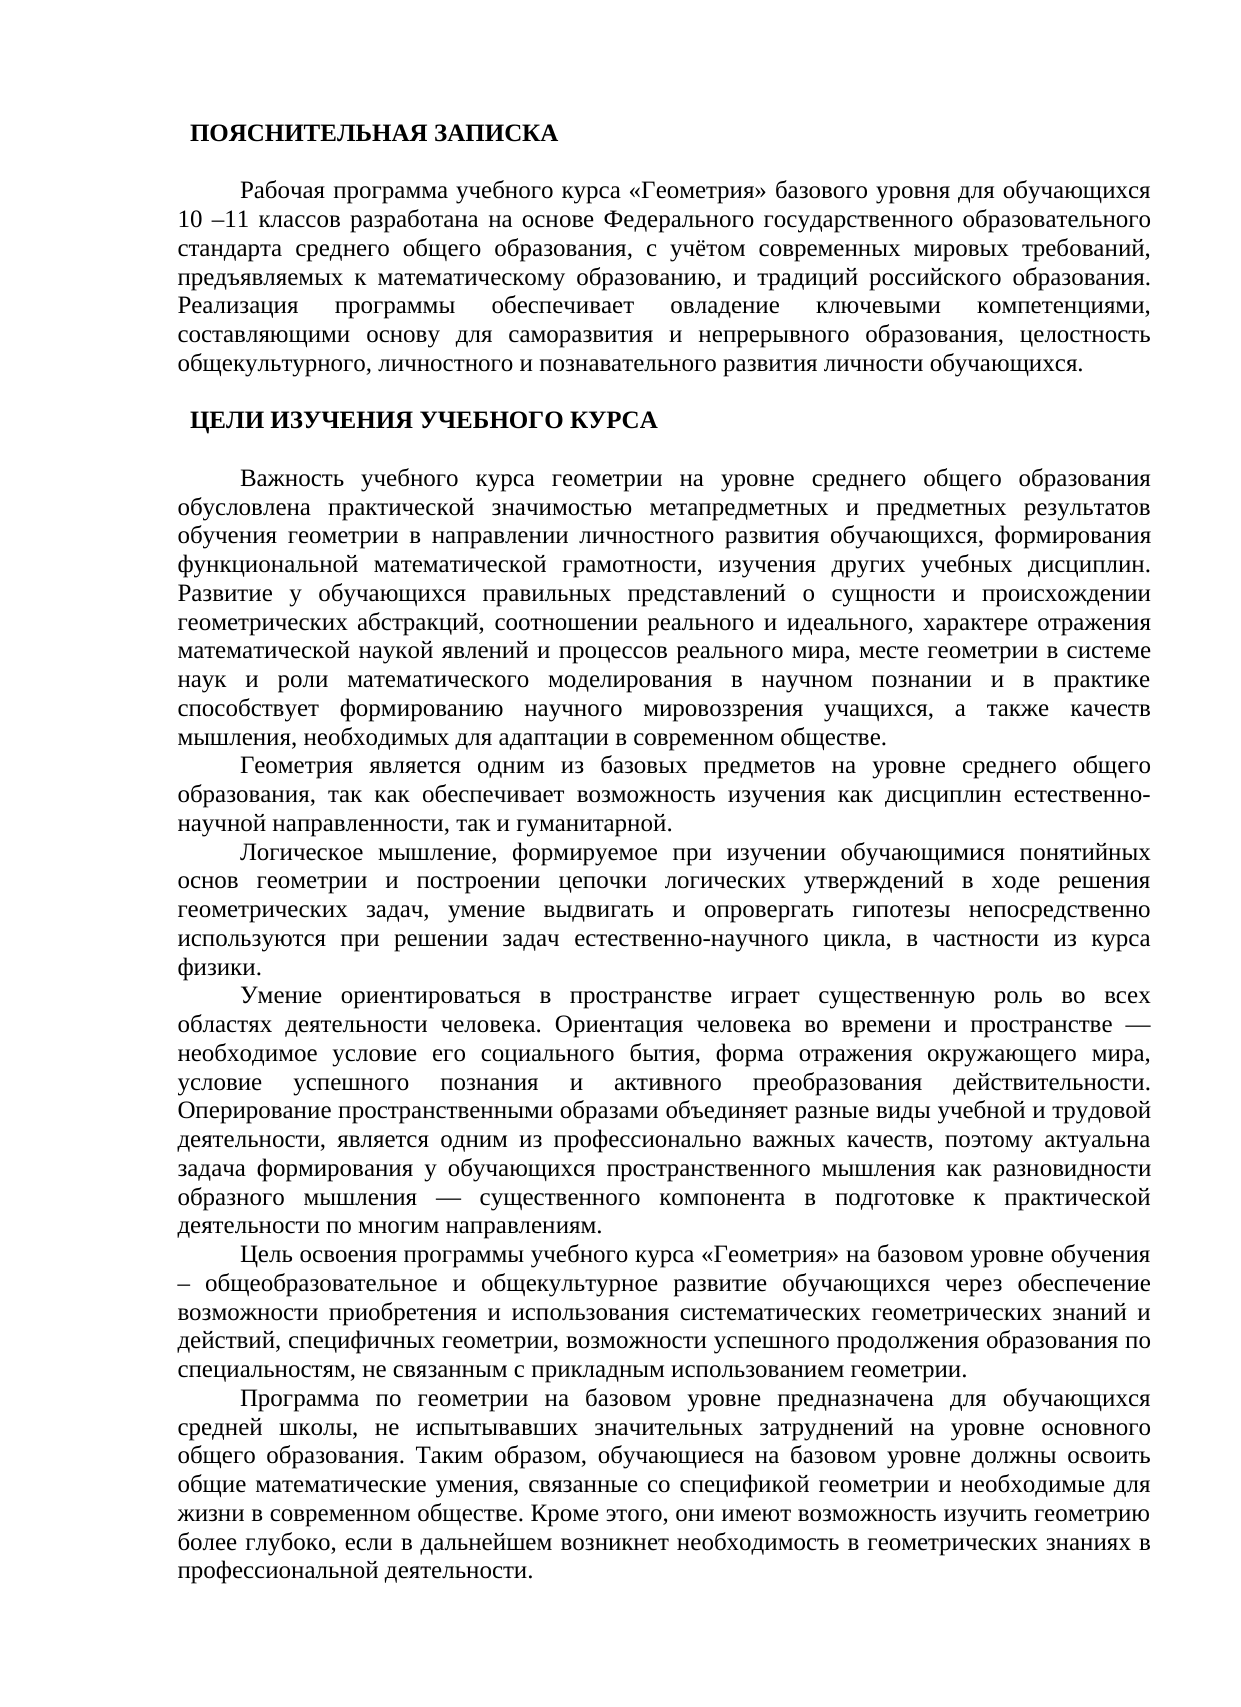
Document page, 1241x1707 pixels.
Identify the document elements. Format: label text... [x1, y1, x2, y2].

text Рабочая программа учебного курса «Геометрия» базового уровня для обучающихся 10 –11 классов разработана на основе Федерального государственного образовательного стандарта среднего общего образования, с учётом современных мировых требований, предъявляемых к математическому образованию, и традиций российского образования. Реализация программы обеспечивает овладение ключевыми компетенциями, составляющими основу для саморазвития и непрерывного образования, целостность общекультурного, личностного и познавательного развития личности обучающихся. [177, 176, 1152, 377]
text Цель освоения программы учебного курса «Геометрия» на базовом уровне обучения – общеобразовательное и общекультурное развитие обучающихся через обеспечение возможности приобретения и использования систематических геометрических знаний и действий, специфичных геометрии, возможности успешного продолжения образования по специальностям, не связанным с прикладным использованием геометрии. [177, 1239, 1152, 1383]
text ЦЕЛИ ИЗУЧЕНИЯ УЧЕБНОГО КУРСА [190, 406, 1152, 434]
text Логическое мышление, формируемое при изучении обучающимися понятийных основ геометрии и построении цепочки логических утверждений в ходе решения геометрических задач, умение выдвигать и опровергать гипотезы непосредственно используются при решении задач естественно-научного цикла, в частности из курса физики. [177, 837, 1152, 981]
text Умение ориентироваться в пространстве играет существенную роль во всех областях деятельности человека. Ориентация человека во времени и пространстве ― необходимое условие его социального бытия, форма отражения окружающего мира, условие успешного познания и активного преобразования действительности. Оперирование пространственными образами объединяет разные виды учебной и трудовой деятельности, является одним из профессионально важных качеств, поэтому актуальна задача формирования у обучающихся пространственного мышления как разновидности образного мышления ― существенного компонента в подготовке к практической деятельности по многим направлениям. [177, 981, 1152, 1239]
text Важность учебного курса геометрии на уровне среднего общего образования обусловлена практической значимостью метапредметных и предметных результатов обучения геометрии в направлении личностного развития обучающихся, формирования функциональной математической грамотности, изучения других учебных дисциплин. Развитие у обучающихся правильных представлений о сущности и происхождении геометрических абстракций, соотношении реального и идеального, характере отражения математической наукой явлений и процессов реального мира, месте геометрии в системе наук и роли математического моделирования в научном познании и в практике способствует формированию научного мировоззрения учащихся, а также качеств мышления, необходимых для адаптации в современном обществе. [177, 463, 1152, 751]
text Программа по геометрии на базовом уровне предназначена для обучающихся средней школы, не испытывавших значительных затруднений на уровне основного общего образования. Таким образом, обучающиеся на базовом уровне должны освоить общие математические умения, связанные со спецификой геометрии и необходимые для жизни в современном обществе. Кроме этого, они имеют возможность изучить геометрию более глубоко, если в дальнейшем возникнет необходимость в геометрических знаниях в профессиональной деятельности. [177, 1383, 1152, 1584]
text Геометрия является одним из базовых предметов на уровне среднего общего образования, так как обеспечивает возможность изучения как дисциплин естественно-научной направленности, так и гуманитарной. [177, 751, 1152, 837]
text ПОЯСНИТЕЛЬНАЯ ЗАПИСКА [190, 118, 1152, 147]
